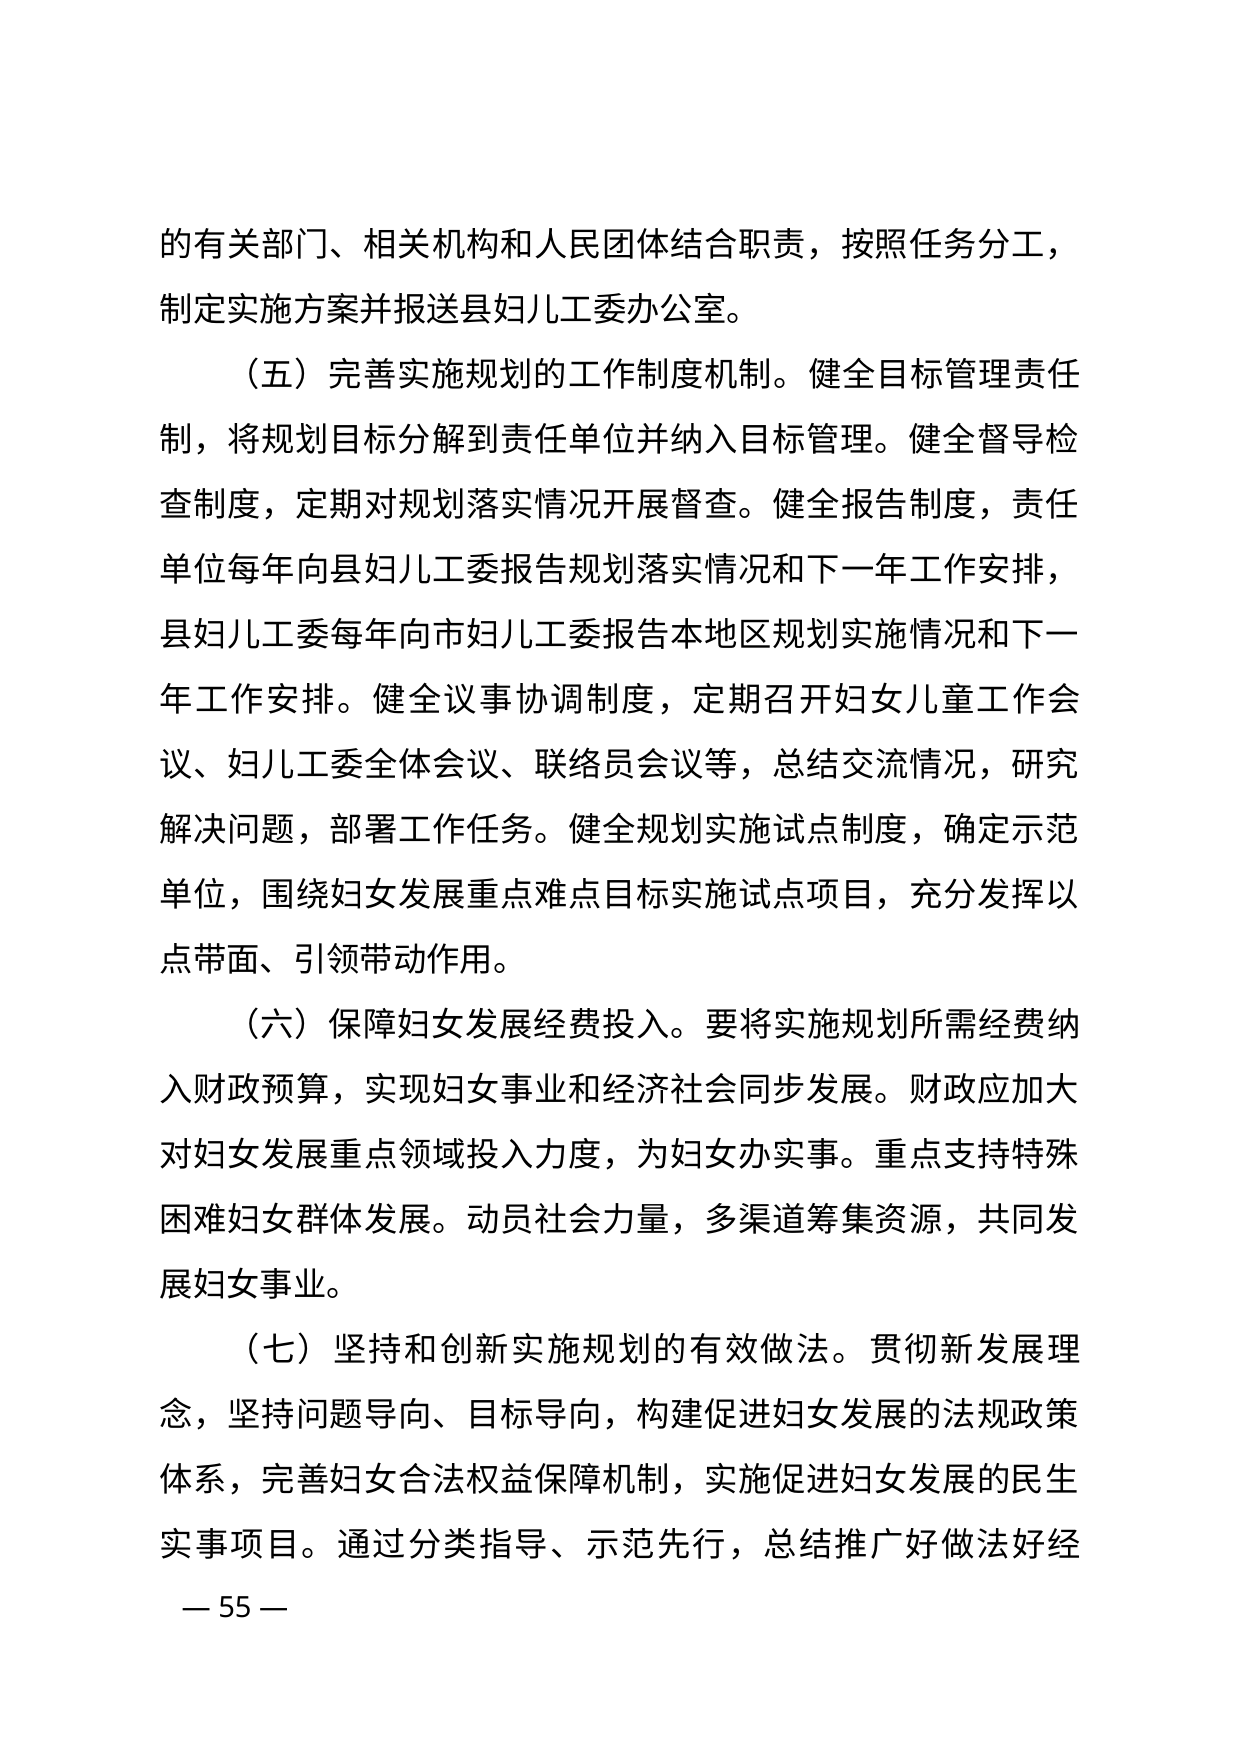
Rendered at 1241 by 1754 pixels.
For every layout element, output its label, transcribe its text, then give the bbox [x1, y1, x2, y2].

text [159, 1314, 1081, 1574]
text （六）保障妇女发展经费投入。要将实施规划所需经费纳入财政预算，实现妇女事业和经济社会同步发展。财政应加大对妇女发展重点领域投入力度，为妇女办实事。重点支持特殊困难妇女群体发展。动员社会力量，多渠道筹集资源，共同发展妇女事业。 [159, 989, 1081, 1314]
text （五）完善实施规划的工作制度机制。健全目标管理责任制，将规划目标分解到责任单位并纳入目标管理。健全督导检查制度，定期对规划落实情况开展督查。健全报告制度，责任单位每年向县妇儿工委报告规划落实情况和下一年工作安排，县妇儿工委每年向市妇儿工委报告本地区规划实施情况和下一年工作安排。健全议事协调制度，定期召开妇女儿童工作会议、妇儿工委全体会议、联络员会议等，总结交流情况，研究解决问题，部署工作任务。健全规划实施试点制度，确定示范单位，围绕妇女发展重点难点目标实施试点项目，充分发挥以点带面、引领带动作用。 [159, 339, 1081, 989]
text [159, 209, 1081, 339]
